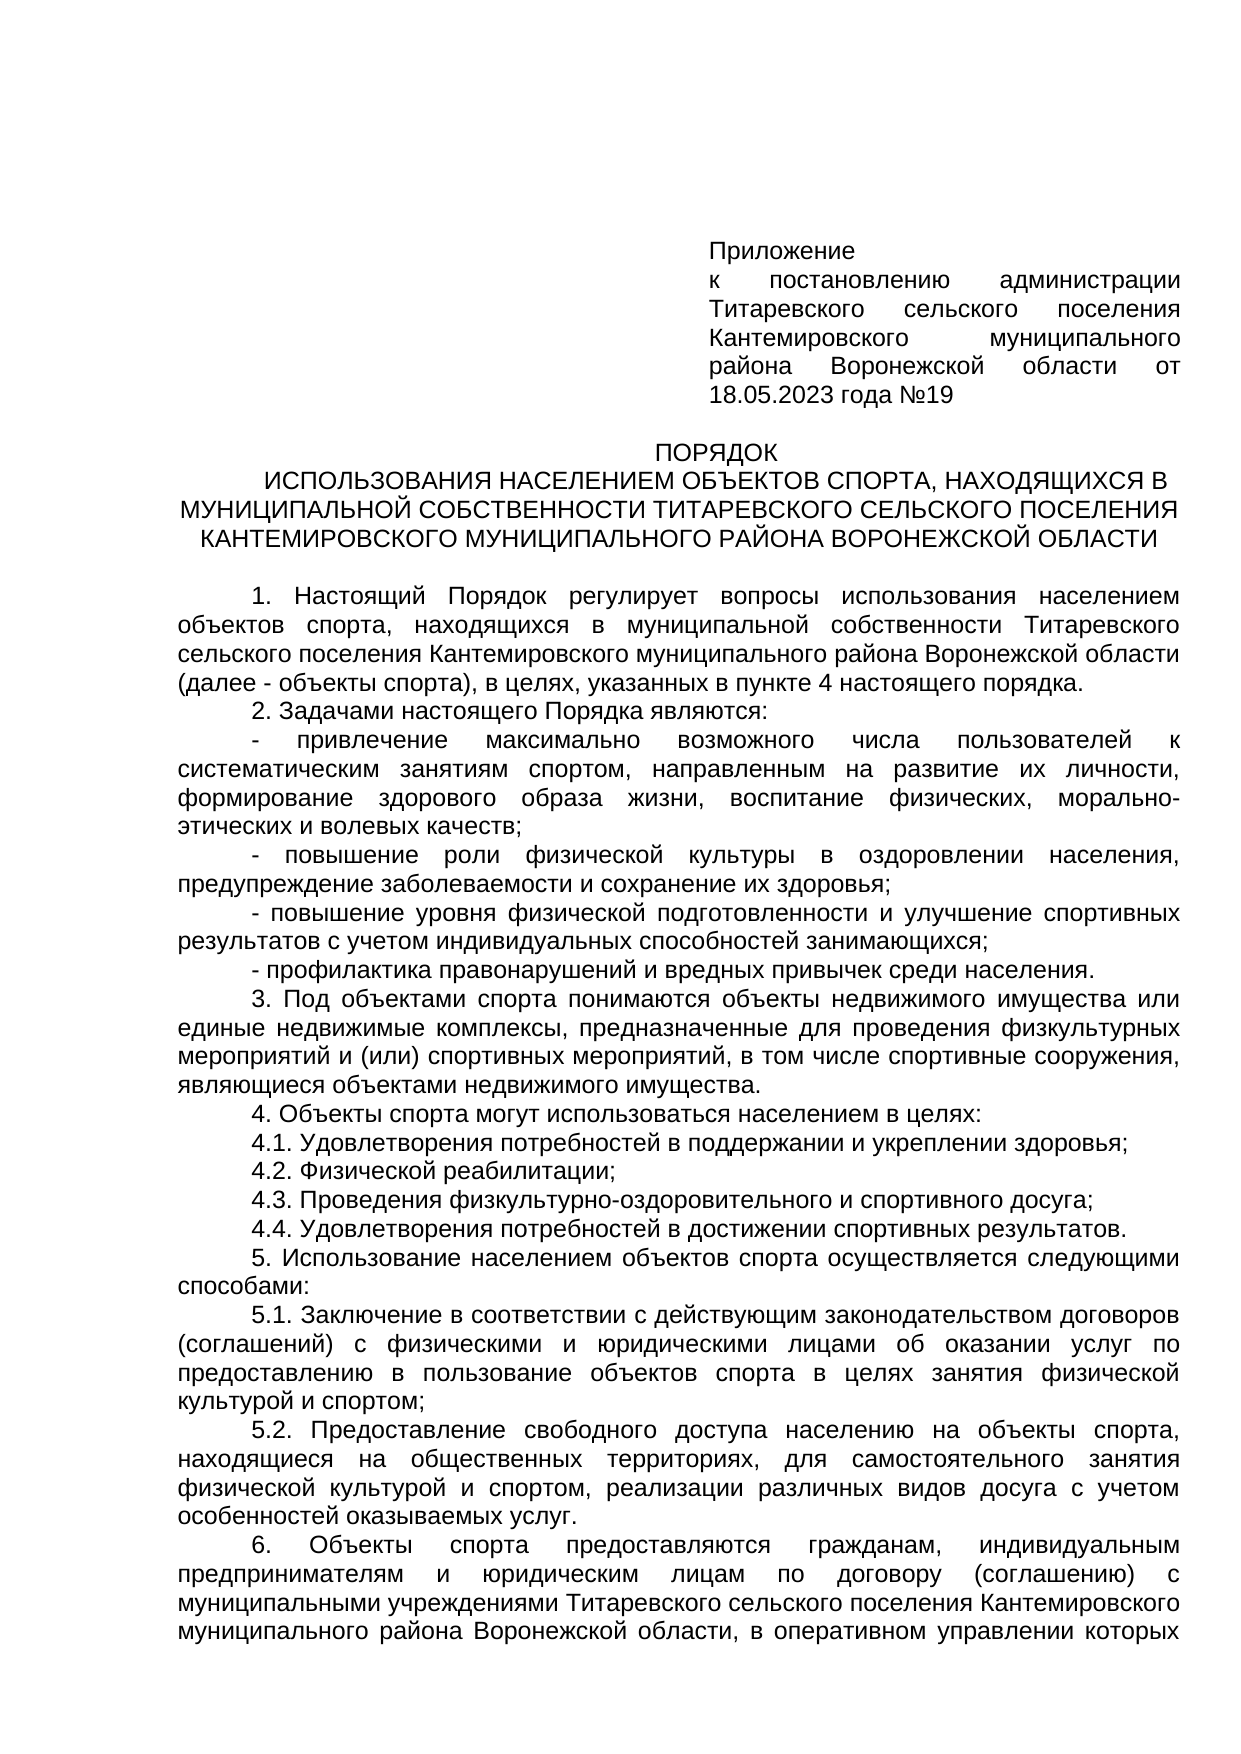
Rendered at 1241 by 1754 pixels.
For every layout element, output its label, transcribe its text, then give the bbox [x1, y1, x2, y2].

text Приложение [709, 236, 1181, 265]
text 4.4. Удовлетворения потребностей в достижении спортивных результатов. [177, 1214, 1181, 1242]
text к постановлению администрации Титаревского сельского поселения Кантемировского муниципального района Воронежской области от 18.05.2023 года №19 [709, 265, 1181, 409]
text - повышение роли физической культуры в оздоровлении населения, предупреждение заболеваемости и сохранение их здоровья; [177, 840, 1181, 897]
text 1. Настоящий Порядок регулирует вопросы использования населением объектов спорта, находящихся в муниципальной собственности Титаревского сельского поселения Кантемировского муниципального района Воронежской области (далее - объекты спорта), в целях, указанных в пункте 4 настоящего порядка. [177, 581, 1181, 696]
text 2. Задачами настоящего Порядка являются: [177, 696, 1181, 725]
text 5.2. Предоставление свободного доступа населению на объекты спорта, находящиеся на общественных территориях, для самостоятельного занятия физической культурой и спортом, реализации различных видов досуга с учетом особенностей оказываемых услуг. [177, 1415, 1181, 1530]
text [177, 1530, 1181, 1645]
text 4. Объекты спорта могут использоваться населением в целях: [177, 1099, 1181, 1127]
text 4.3. Проведения физкультурно-оздоровительного и спортивного досуга; [177, 1185, 1181, 1214]
text 4.2. Физической реабилитации; [177, 1156, 1181, 1185]
text ПОРЯДОК [177, 437, 1181, 466]
text 4.1. Удовлетворения потребностей в поддержании и укреплении здоровья; [177, 1127, 1181, 1156]
text 5.1. Заключение в соответствии с действующим законодательством договоров (соглашений) с физическими и юридическими лицами об оказании услуг по предоставлению в пользование объектов спорта в целях занятия физической культурой и спортом; [177, 1300, 1181, 1415]
text - повышение уровня физической подготовленности и улучшение спортивных результатов с учетом индивидуальных способностей занимающихся; [177, 897, 1181, 955]
text 5. Использование населением объектов спорта осуществляется следующими способами: [177, 1242, 1181, 1300]
text 3. Под объектами спорта понимаются объекты недвижимого имущества или единые недвижимые комплексы, предназначенные для проведения физкультурных мероприятий и (или) спортивных мероприятий, в том числе спортивные сооружения, являющиеся объектами недвижимого имущества. [177, 984, 1181, 1099]
text - привлечение максимально возможного числа пользователей к систематическим занятиям спортом, направленным на развитие их личности, формирование здорового образа жизни, воспитание физических, морально-этических и волевых качеств; [177, 725, 1181, 840]
text ИСПОЛЬЗОВАНИЯ НАСЕЛЕНИЕМ ОБЪЕКТОВ СПОРТА, НАХОДЯЩИХСЯ В МУНИЦИПАЛЬНОЙ СОБСТВЕННОСТИ ТИТАРЕВСКОГО СЕЛЬСКОГО ПОСЕЛЕНИЯ КАНТЕМИРОВСКОГО МУНИЦИПАЛЬНОГО РАЙОНА ВОРОНЕЖСКОЙ ОБЛАСТИ [177, 466, 1181, 552]
text - профилактика правонарушений и вредных привычек среди населения. [177, 955, 1181, 984]
